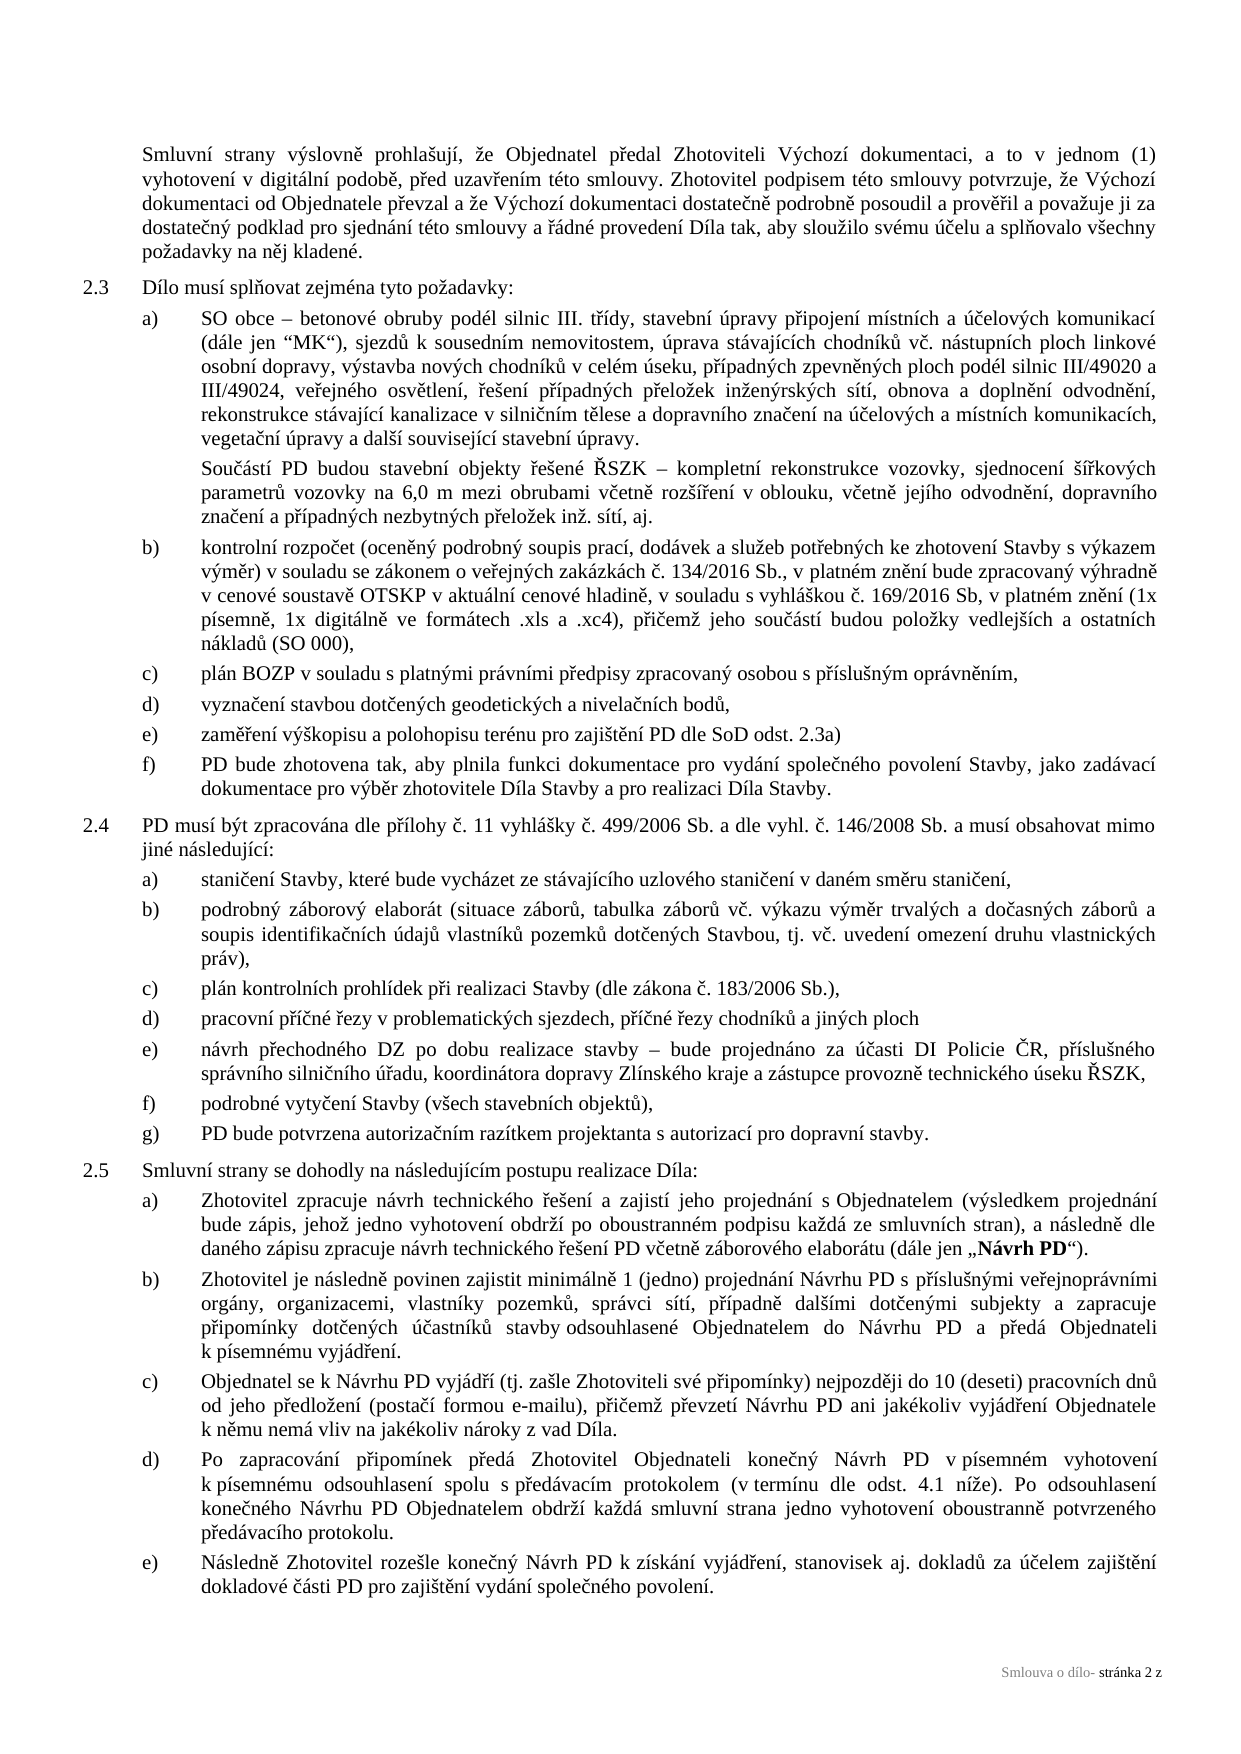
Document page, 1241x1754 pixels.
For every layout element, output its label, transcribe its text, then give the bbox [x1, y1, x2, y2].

list podrobné vytyčení Stavby (všech stavebních objektů), [142, 1091, 1157, 1115]
list zaměření výškopisu a polohopisu terénu pro zajištění PD dle SoD odst. 2.3a) [142, 722, 1157, 746]
list podrobný záborový elaborát (situace záborů, tabulka záborů vč. výkazu výměr trvalých a dočasných záborů a soupis identifikačních údajů vlastníků pozemků dotčených Stavbou, tj. vč. uvedení omezení druhu vlastnických práv), [142, 897, 1157, 969]
list kontrolní rozpočet (oceněný podrobný soupis prací, dodávek a služeb potřebných ke zhotovení Stavby s výkazem výměr) v souladu se zákonem o veřejných zakázkách č. 134/2016 Sb., v platném znění bude zpracovaný výhradně v cenové soustavě OTSKP v aktuální cenové hladině, v souladu s vyhláškou č. 169/2016 Sb, v platném znění (1x písemně, 1x digitálně ve formátech .xls a .xc4), přičemž jeho součástí budou položky vedlejších a ostatních nákladů (SO 000), [142, 534, 1157, 655]
list Dílo musí splňovat zejména tyto požadavky: [83, 275, 1157, 299]
list Po zapracování připomínek předá Zhotovitel Objednateli konečný Návrh PD v písemném vyhotovení k písemnému odsouhlasení spolu s předávacím protokolem (v termínu dle odst. 4.1 níže). Po odsouhlasení konečného Návrhu PD Objednatelem obdrží každá smluvní strana jedno vyhotovení oboustranně potvrzeného předávacího protokolu. [142, 1447, 1157, 1544]
text Smluvní strany výslovně prohlašují, že Objednatel předal Zhotoviteli Výchozí dokumentaci, a to v jednom (1) vyhotovení v digitální podobě, před uzavřením této smlouvy. Zhotovitel podpisem této smlouvy potvrzuje, že Výchozí dokumentaci od Objednatele převzal a že Výchozí dokumentaci dostatečně podrobně posoudil a prověřil a považuje ji za dostatečný podklad pro sjednání této smlouvy a řádné provedení Díla tak, aby sloužilo svému účelu a splňovalo všechny požadavky na něj kladené. [142, 142, 1157, 263]
list Smluvní strany se dohodly na následujícím postupu realizace Díla: [83, 1158, 1157, 1182]
list Následně Zhotovitel rozešle konečný Návrh PD k získání vyjádření, stanovisek aj. dokladů za účelem zajištění dokladové části PD pro zajištění vydání společného povolení. [142, 1550, 1157, 1598]
list staničení Stavby, které bude vycházet ze stávajícího uzlového staničení v daném směru staničení, [142, 867, 1157, 891]
list Zhotovitel je následně povinen zajistit minimálně 1 (jedno) projednání Návrhu PD s příslušnými veřejnoprávními orgány, organizacemi, vlastníky pozemků, správci sítí, případně dalšími dotčenými subjekty a zapracuje připomínky dotčených účastníků stavby odsouhlasené Objednatelem do Návrhu PD a předá Objednateli k písemnému vyjádření. [142, 1266, 1157, 1363]
list plán kontrolních prohlídek při realizaci Stavby (dle zákona č. 183/2006 Sb.), [142, 976, 1157, 1000]
list pracovní příčné řezy v problematických sjezdech, příčné řezy chodníků a jiných ploch [142, 1006, 1157, 1030]
list PD musí být zpracována dle přílohy č. 11 vyhlášky č. 499/2006 Sb. a dle vyhl. č. 146/2008 Sb. a musí obsahovat mimo jiné následující: [83, 813, 1157, 861]
text Součástí PD budou stavební objekty řešené ŘSZK – kompletní rekonstrukce vozovky, sjednocení šířkových parametrů vozovky na 6,0 m mezi obrubami včetně rozšíření v oblouku, včetně jejího odvodnění, dopravního značení a případných nezbytných přeložek inž. sítí, aj. [201, 456, 1157, 528]
list SO obce – betonové obruby podél silnic III. třídy, stavební úpravy připojení místních a účelových komunikací (dále jen “MK“), sjezdů k sousedním nemovitostem, úprava stávajících chodníků vč. nástupních ploch linkové osobní dopravy, výstavba nových chodníků v celém úseku, případných zpevněných ploch podél silnic III/49020 a III/49024, veřejného osvětlení, řešení případných přeložek inženýrských sítí, obnova a doplnění odvodnění, rekonstrukce stávající kanalizace v silničním tělese a dopravního značení na účelových a místních komunikacích, vegetační úpravy a další související stavební úpravy. [142, 306, 1157, 450]
list PD bude potvrzena autorizačním razítkem projektanta s autorizací pro dopravní stavby. [142, 1121, 1157, 1145]
list Objednatel se k Návrhu PD vyjádří (tj. zašle Zhotoviteli své připomínky) nejpozději do 10 (deseti) pracovních dnů od jeho předložení (postačí formou e-mailu), přičemž převzetí Návrhu PD ani jakékoliv vyjádření Objednatele k němu nemá vliv na jakékoliv nároky z vad Díla. [142, 1369, 1157, 1441]
list Zhotovitel zpracuje návrh technického řešení a zajistí jeho projednání s Objednatelem (výsledkem projednání bude zápis, jehož jedno vyhotovení obdrží po oboustranném podpisu každá ze smluvních stran), a následně dle daného zápisu zpracuje návrh technického řešení PD včetně záborového elaborátu (dále jen „Návrh PD“). [142, 1188, 1157, 1260]
list návrh přechodného DZ po dobu realizace stavby – bude projednáno za účasti DI Policie ČR, příslušného správního silničního úřadu, koordinátora dopravy Zlínského kraje a zástupce provozně technického úseku ŘSZK, [142, 1036, 1157, 1084]
list plán BOZP v souladu s platnými právními předpisy zpracovaný osobou s příslušným oprávněním, [142, 661, 1157, 685]
list PD bude zhotovena tak, aby plnila funkci dokumentace pro vydání společného povolení Stavby, jako zadávací dokumentace pro výběr zhotovitele Díla Stavby a pro realizaci Díla Stavby. [142, 752, 1157, 800]
list vyznačení stavbou dotčených geodetických a nivelačních bodů, [142, 691, 1157, 716]
